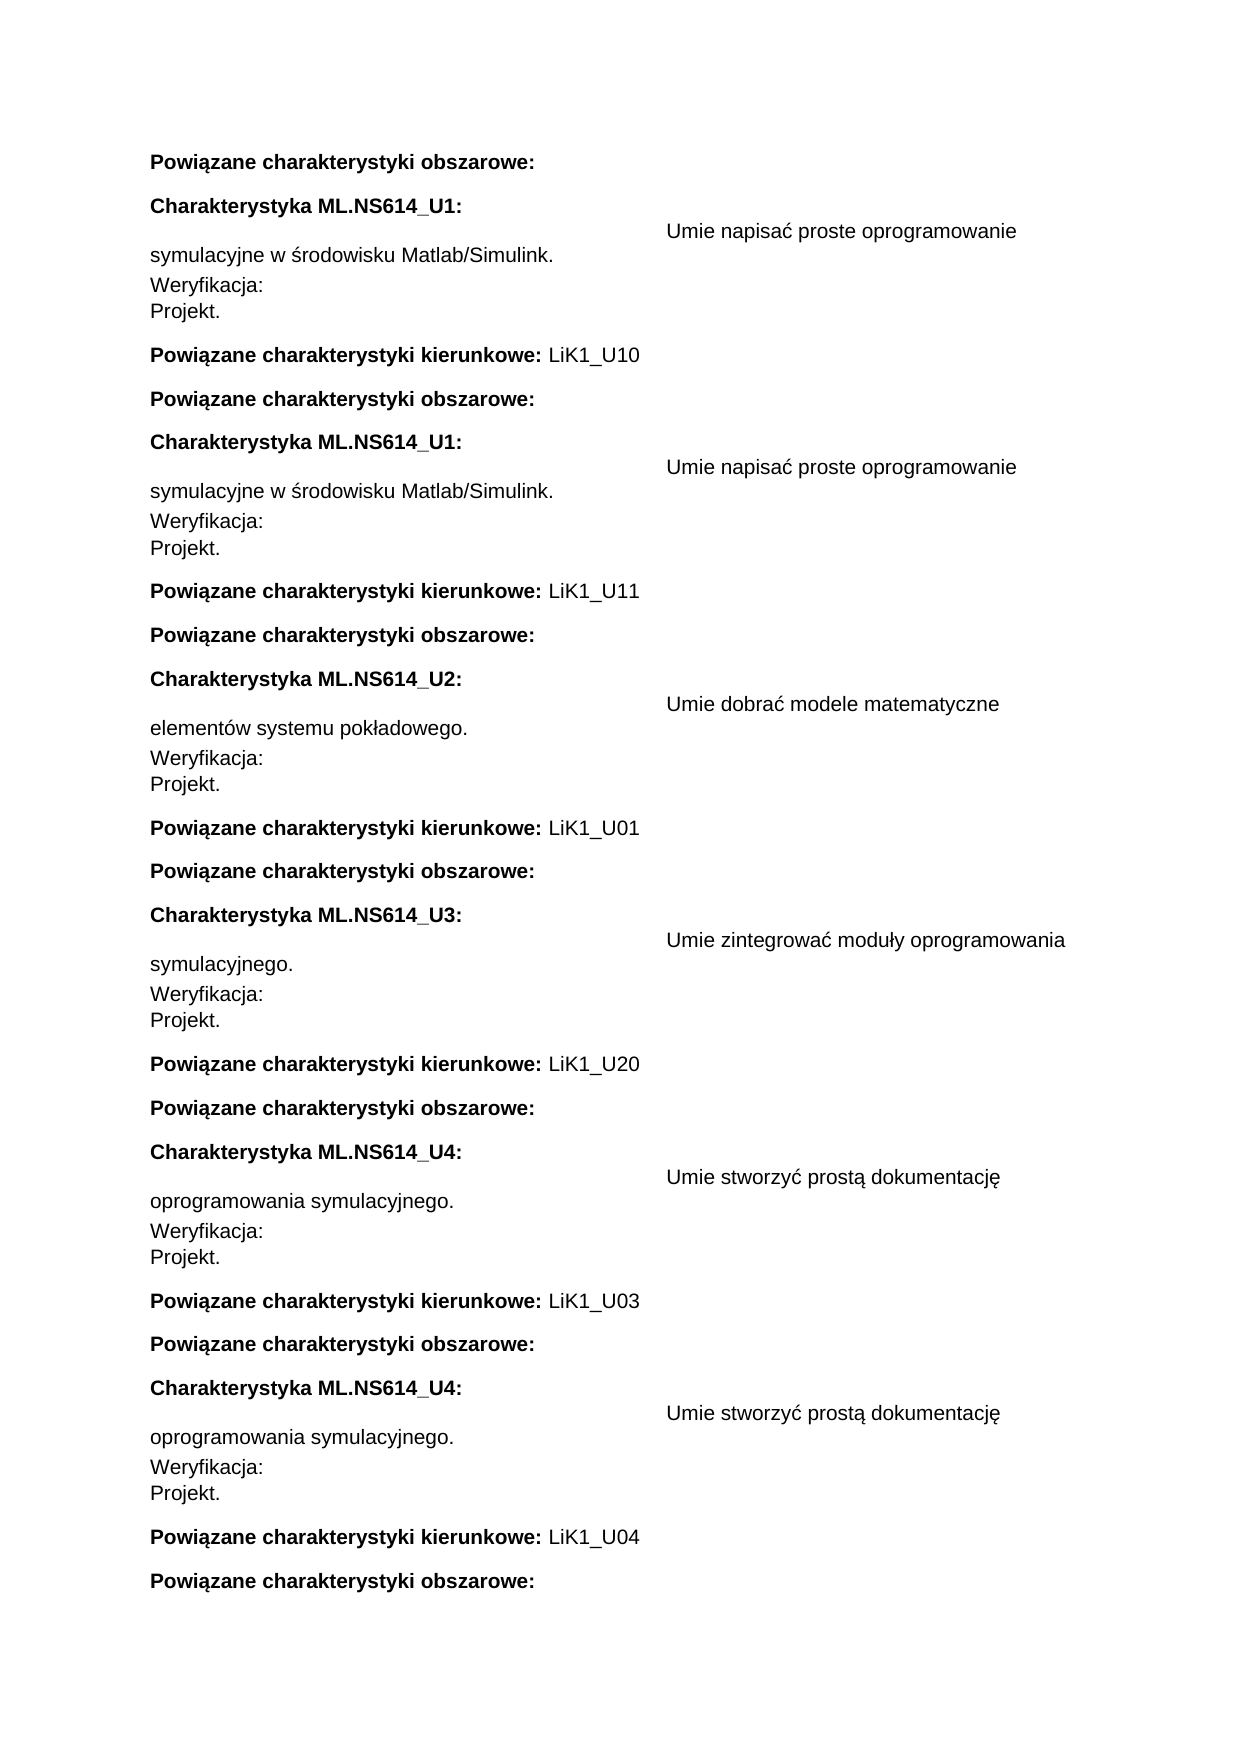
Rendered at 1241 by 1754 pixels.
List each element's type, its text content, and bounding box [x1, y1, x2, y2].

text Weryfikacja: [150, 1219, 1090, 1243]
text Powiązane charakterystyki obszarowe: [150, 1569, 1090, 1593]
text Powiązane charakterystyki kierunkowe: LiK1_U11 [150, 579, 1090, 603]
text Charakterystyka ML.NS614_U3: [150, 903, 1090, 927]
text Projekt. [150, 1245, 1090, 1269]
text Projekt. [150, 1481, 1090, 1505]
text Powiązane charakterystyki kierunkowe: LiK1_U20 [150, 1052, 1090, 1076]
text Weryfikacja: [150, 273, 1090, 297]
text Powiązane charakterystyki obszarowe: [150, 859, 1090, 883]
text Powiązane charakterystyki kierunkowe: LiK1_U03 [150, 1288, 1090, 1312]
text Weryfikacja: [150, 1455, 1090, 1479]
text Umie napisać proste oprogramowanie symulacyjne w środowisku Matlab/Simulink. [150, 455, 1090, 503]
text Charakterystyka ML.NS614_U1: [150, 430, 1090, 454]
text Projekt. [150, 535, 1090, 559]
text Powiązane charakterystyki kierunkowe: LiK1_U01 [150, 816, 1090, 839]
text Weryfikacja: [150, 982, 1090, 1006]
text Powiązane charakterystyki obszarowe: [150, 623, 1090, 647]
text Charakterystyka ML.NS614_U4: [150, 1376, 1090, 1400]
text Charakterystyka ML.NS614_U4: [150, 1139, 1090, 1163]
text Charakterystyka ML.NS614_U1: [150, 194, 1090, 218]
text Umie stworzyć prostą dokumentację oprogramowania symulacyjnego. [150, 1164, 1090, 1212]
text Powiązane charakterystyki kierunkowe: LiK1_U04 [150, 1525, 1090, 1549]
text Powiązane charakterystyki obszarowe: [150, 386, 1090, 410]
text Weryfikacja: [150, 509, 1090, 533]
text Projekt. [150, 299, 1090, 323]
text Powiązane charakterystyki obszarowe: [150, 1096, 1090, 1120]
text Umie stworzyć prostą dokumentację oprogramowania symulacyjnego. [150, 1401, 1090, 1449]
text Umie zintegrować moduły oprogramowania symulacyjnego. [150, 928, 1090, 976]
text Umie napisać proste oprogramowanie symulacyjne w środowisku Matlab/Simulink. [150, 219, 1090, 267]
text Powiązane charakterystyki obszarowe: [150, 150, 1090, 174]
text Powiązane charakterystyki obszarowe: [150, 1332, 1090, 1356]
text Umie dobrać modele matematyczne elementów systemu pokładowego. [150, 692, 1090, 739]
text Projekt. [150, 1008, 1090, 1032]
text Powiązane charakterystyki kierunkowe: LiK1_U10 [150, 343, 1090, 367]
text Projekt. [150, 772, 1090, 796]
text Charakterystyka ML.NS614_U2: [150, 667, 1090, 691]
text Weryfikacja: [150, 746, 1090, 770]
